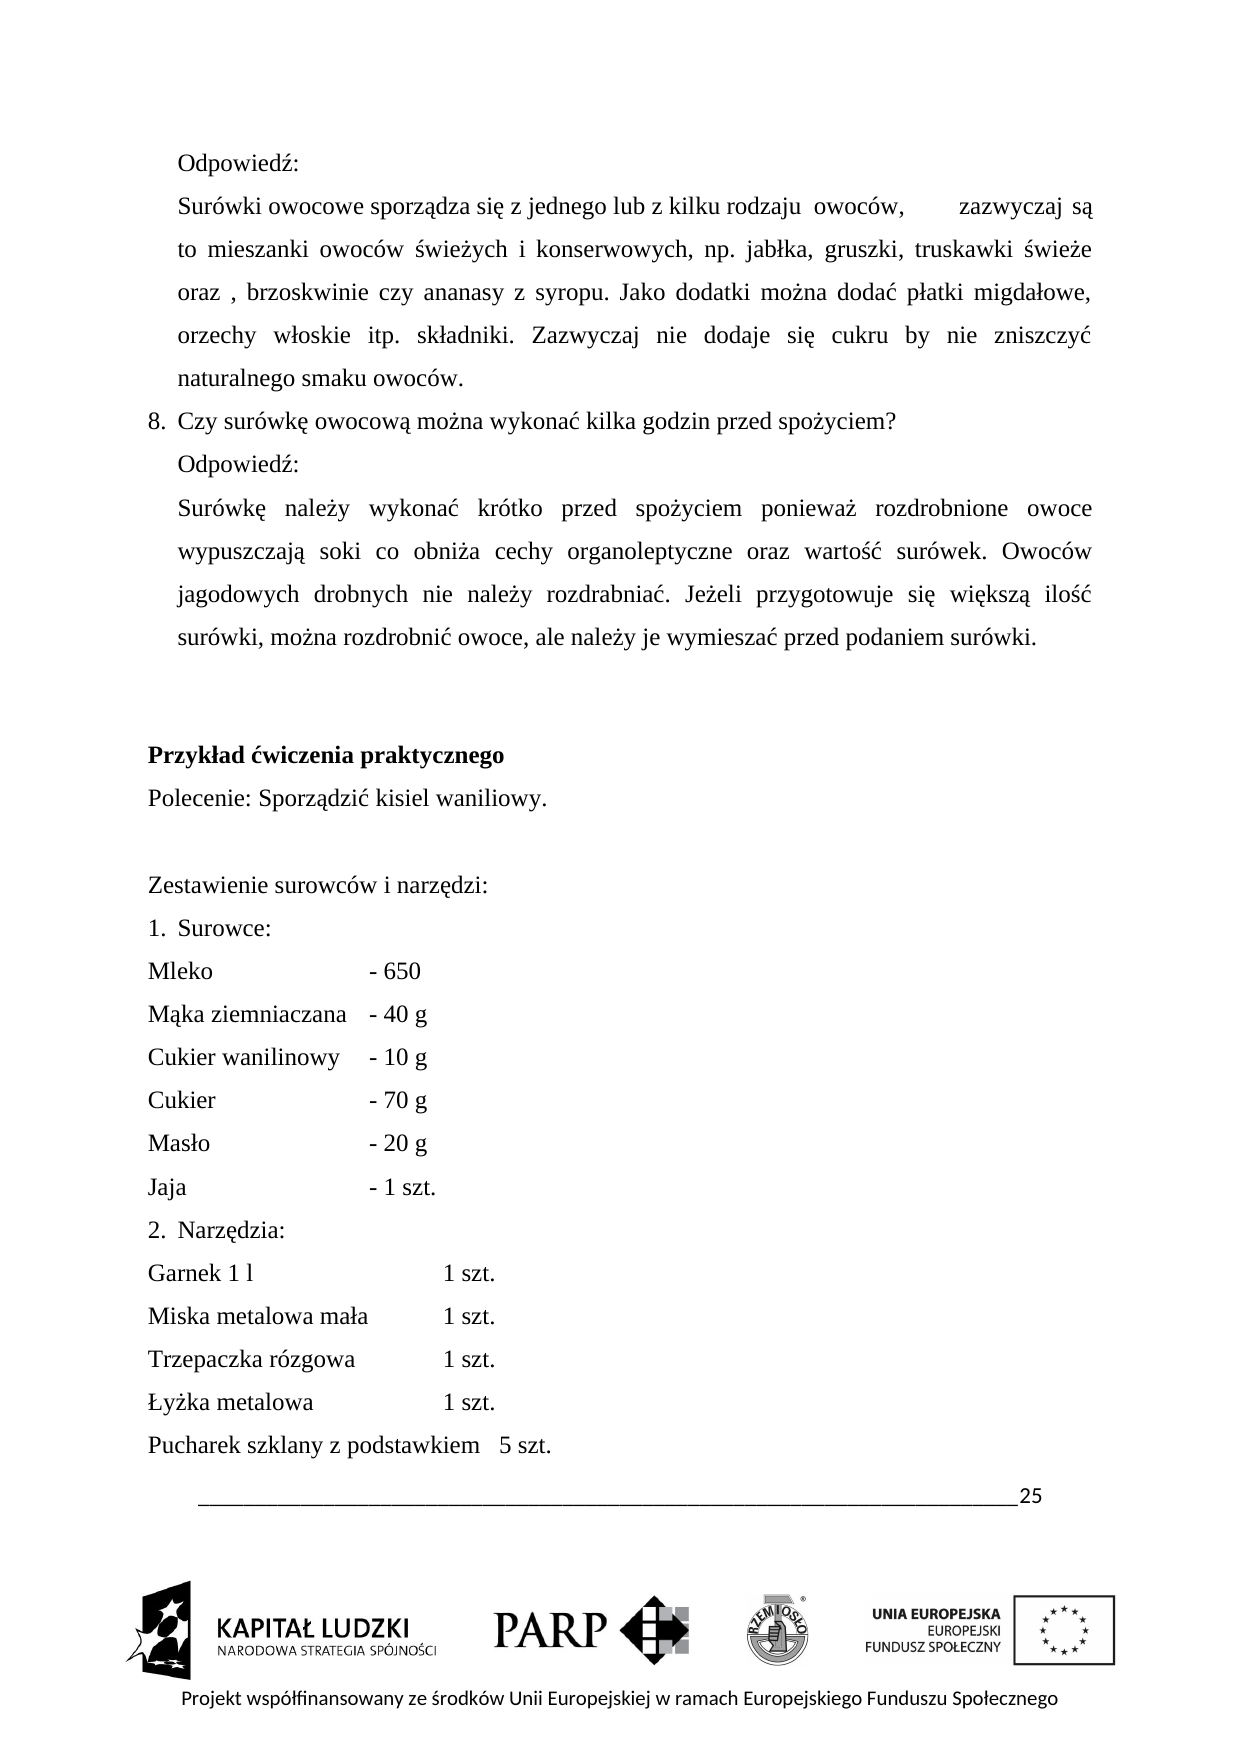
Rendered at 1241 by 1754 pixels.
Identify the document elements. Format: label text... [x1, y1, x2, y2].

text Garnek 1 l 1 szt. [148, 1258, 1093, 1287]
text Mąka ziemniaczana - 40 g [148, 999, 1093, 1028]
text Łyżka metalowa 1 szt. [148, 1387, 1093, 1416]
text Pucharek szklany z podstawkiem 5 szt. [148, 1430, 1093, 1459]
picture [492, 1594, 690, 1666]
text Masło - 20 g [148, 1128, 1093, 1157]
text Trzepaczka rózgowa 1 szt. [148, 1344, 1093, 1373]
text Polecenie: Sporządzić kisiel waniliowy. [148, 783, 1093, 812]
picture [746, 1594, 809, 1666]
text Zestawienie surowców i narzędzi: [148, 870, 1093, 898]
list Surowce: [148, 913, 1093, 942]
text Surówkę należy wykonać krótko przed spożyciem ponieważ rozdrobnione owoce wypuszczają soki co obniża cechy organoleptyczne oraz wartość surówek. Owoców jagodowych drobnych nie należy rozdrabniać. Jeżeli przygotowuje się większą ilość surówki, można rozdrobnić owoce, ale należy je wymieszać przed podaniem surówki. [177, 493, 1093, 651]
text Surówki owocowe sporządza się z jednego lub z kilku rodzaju owoców, zazwyczaj są to mieszanki owoców świeżych i konserwowych, np. jabłka, gruszki, truskawki świeże oraz , brzoskwinie czy ananasy z syropu. Jako dodatki można dodać płatki migdałowe, orzechy włoskie itp. składniki. Zazwyczaj nie dodaje się cukru by nie zniszczyć naturalnego smaku owoców. [177, 191, 1093, 392]
text Mleko - 650 [148, 956, 1093, 985]
picture [124, 1580, 437, 1681]
text Przykład ćwiczenia praktycznego [148, 740, 1093, 769]
text Cukier wanilinowy - 10 g [148, 1042, 1093, 1071]
list Czy surówkę owocową można wykonać kilka godzin przed spożyciem? [148, 406, 1093, 435]
text Odpowiedź: [177, 449, 1093, 478]
text Miska metalowa mała 1 szt. [148, 1301, 1093, 1330]
list Narzędzia: [148, 1215, 1093, 1243]
text Odpowiedź: [177, 148, 1093, 176]
text Jaja - 1 szt. [148, 1172, 1093, 1200]
text Cukier - 70 g [148, 1085, 1093, 1114]
picture [865, 1594, 1116, 1666]
